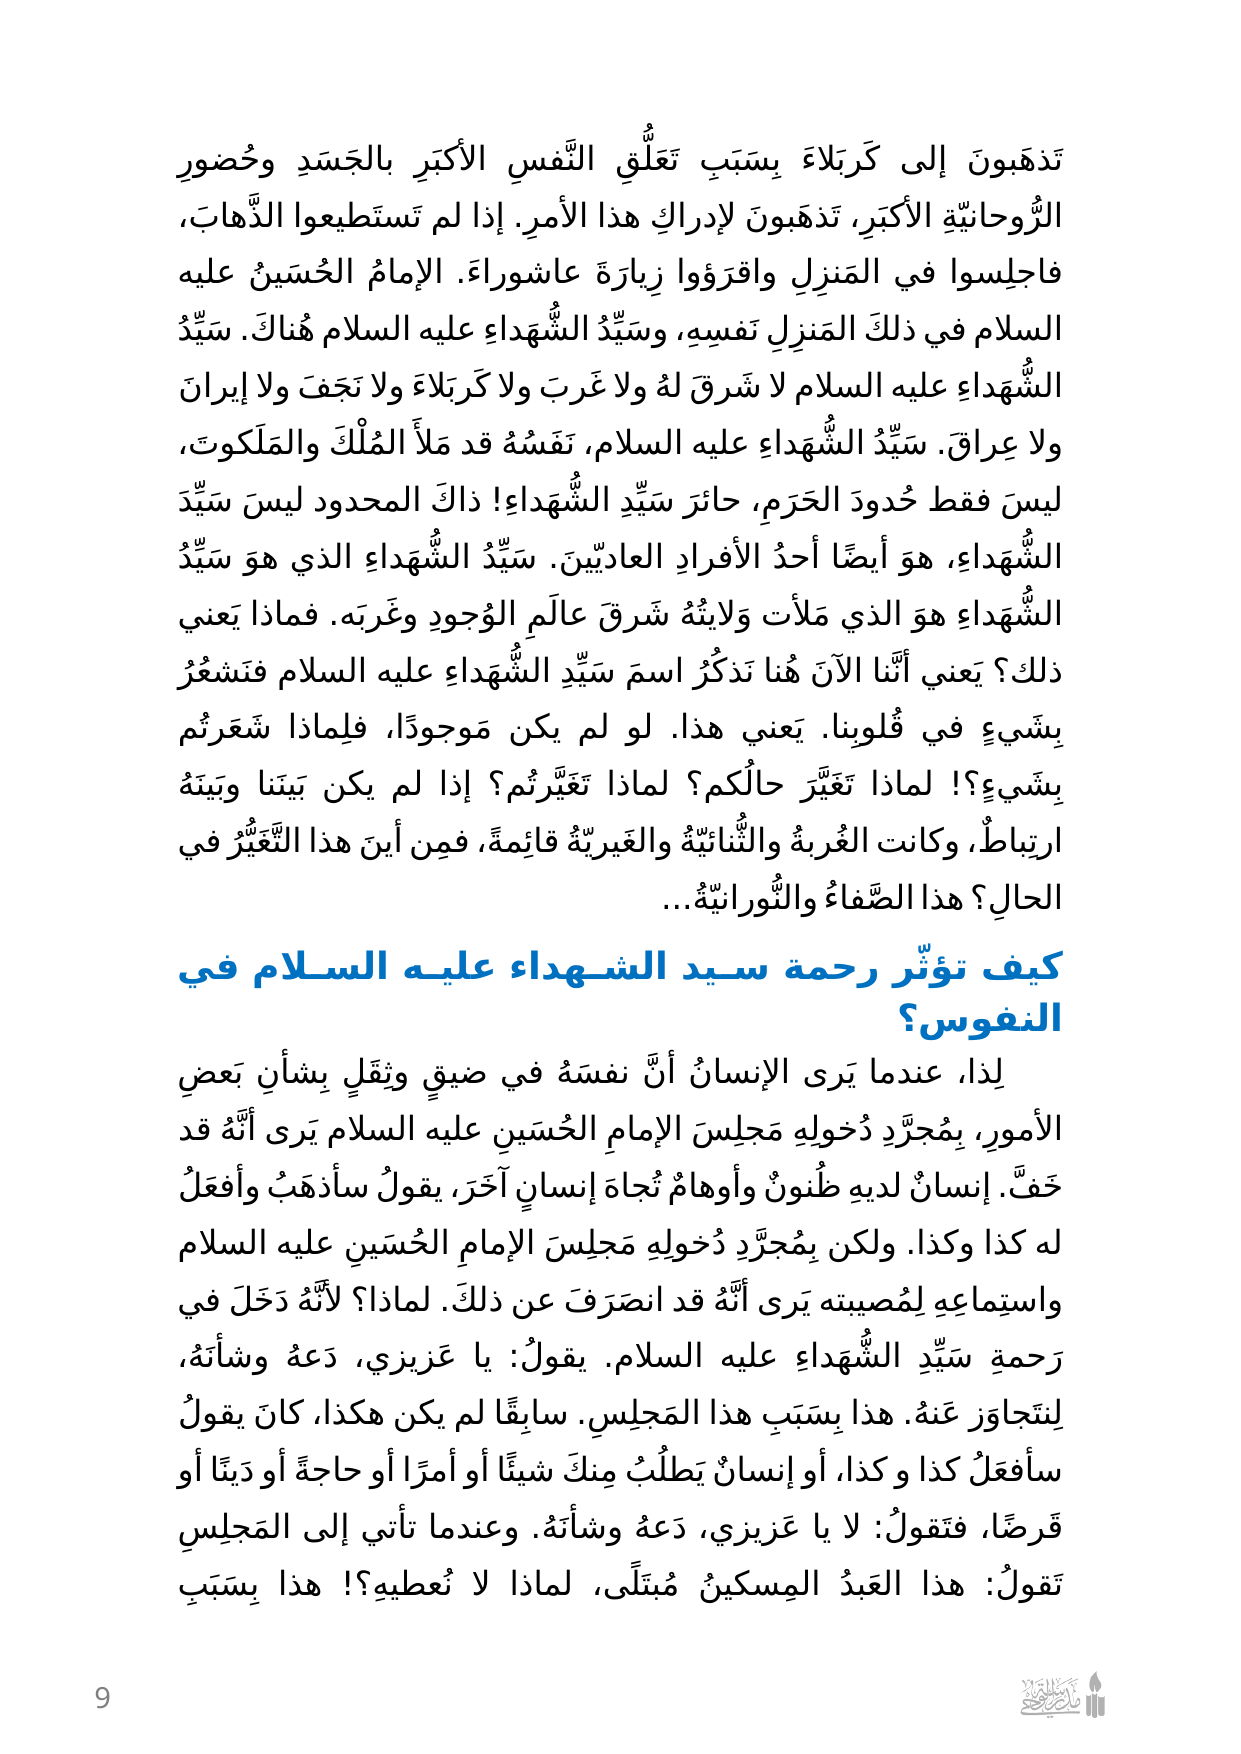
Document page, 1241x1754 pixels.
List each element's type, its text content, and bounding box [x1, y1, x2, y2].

picture [1020, 1671, 1105, 1718]
title كيف تؤثّر رحمة سيد الشهداء عليه السلام في النفوس؟ [177, 944, 1063, 1041]
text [177, 1049, 1063, 1618]
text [177, 136, 1063, 932]
